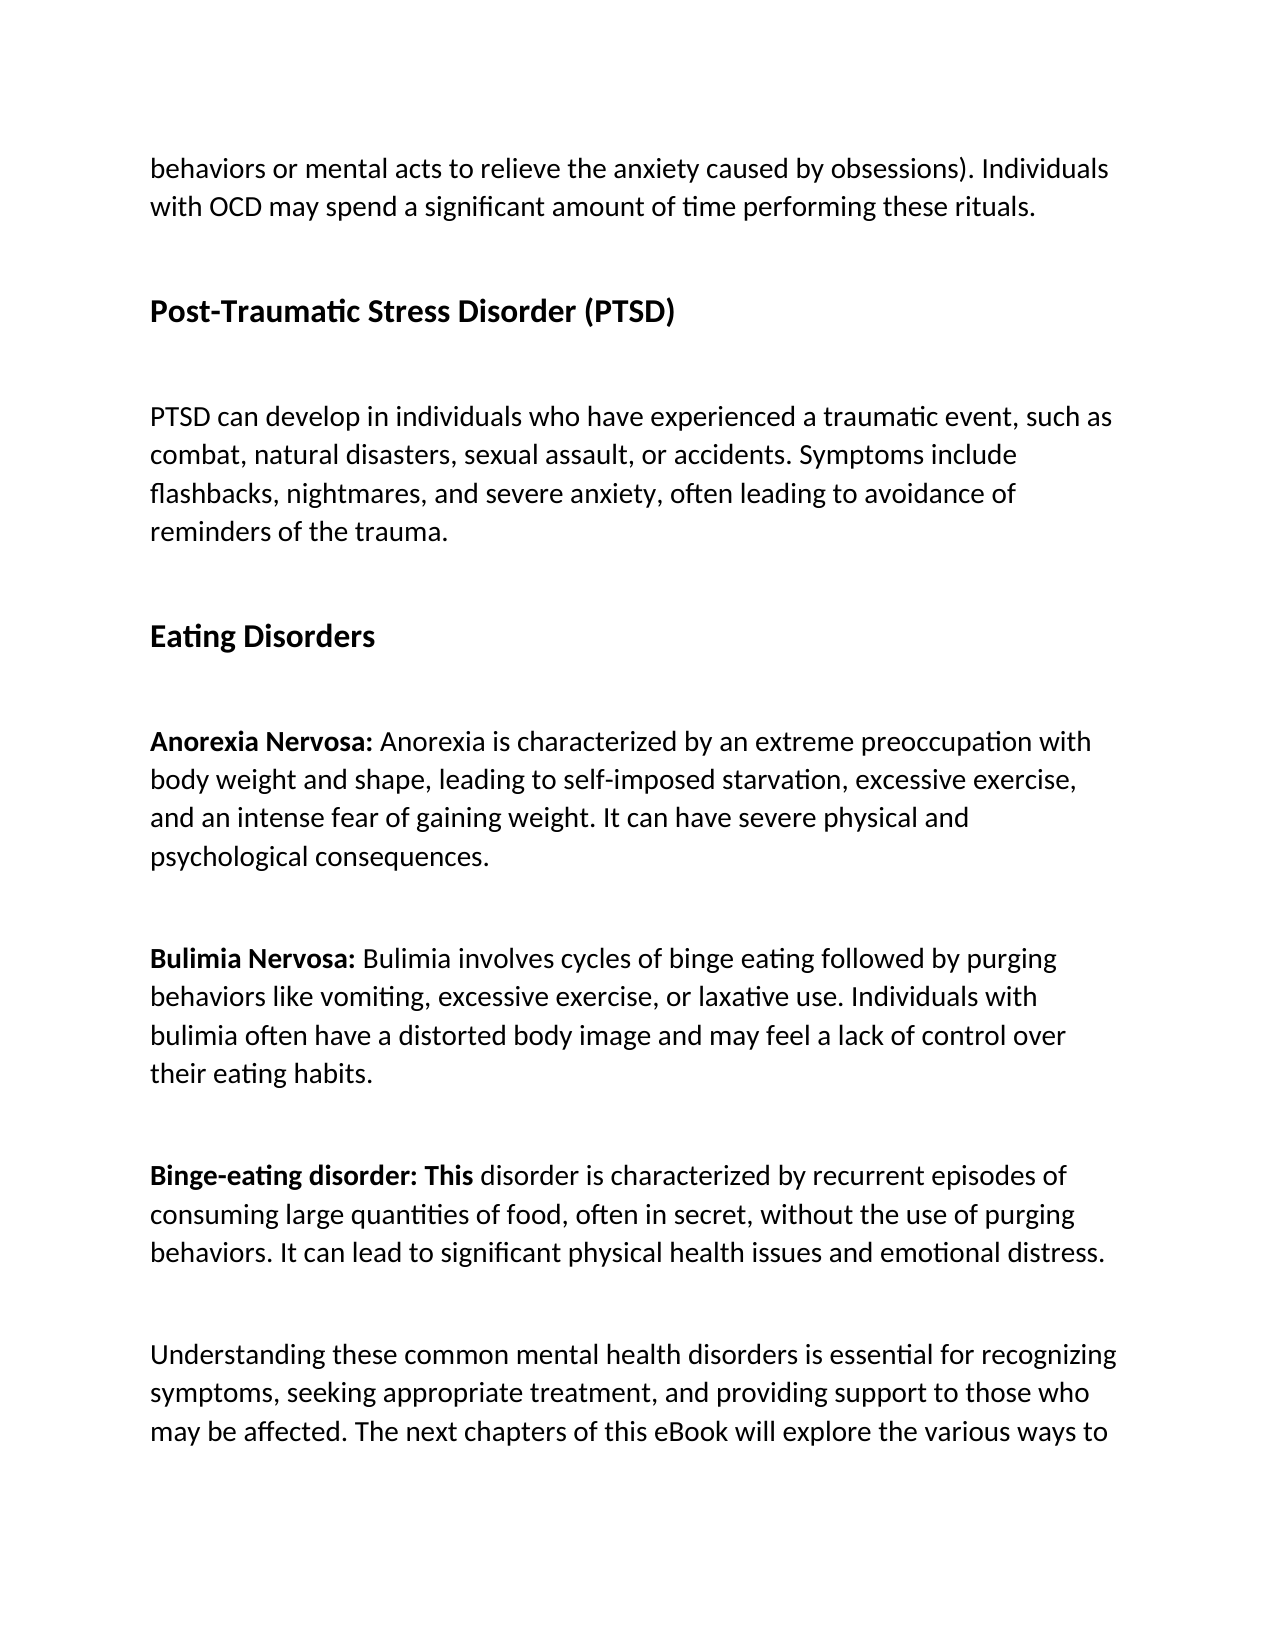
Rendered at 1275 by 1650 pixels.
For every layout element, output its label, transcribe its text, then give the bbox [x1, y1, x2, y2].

text Post-Traumatic Stress Disorder (PTSD) [150, 290, 1125, 331]
text PTSD can develop in individuals who have experienced a traumatic event, such as combat, natural disasters, sexual assault, or accidents. Symptoms include flashbacks, nightmares, and severe anxiety, often leading to avoidance of reminders of the trauma. [150, 398, 1125, 549]
text Eating Disorders [150, 615, 1125, 656]
text Anorexia Nervosa: Anorexia is characterized by an extreme preoccupation with body weight and shape, leading to self-imposed starvation, excessive exercise, and an intense fear of gaining weight. It can have severe physical and psychological consequences. [150, 723, 1125, 874]
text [150, 150, 1125, 224]
text Binge-eating disorder: This disorder is characterized by recurrent episodes of consuming large quantities of food, often in secret, without the use of purging behaviors. It can lead to significant physical health issues and emotional distress. [150, 1157, 1125, 1270]
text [150, 1336, 1125, 1449]
text Bulimia Nervosa: Bulimia involves cycles of binge eating followed by purging behaviors like vomiting, excessive exercise, or laxative use. Individuals with bulimia often have a distorted body image and may feel a lack of control over their eating habits. [150, 940, 1125, 1091]
